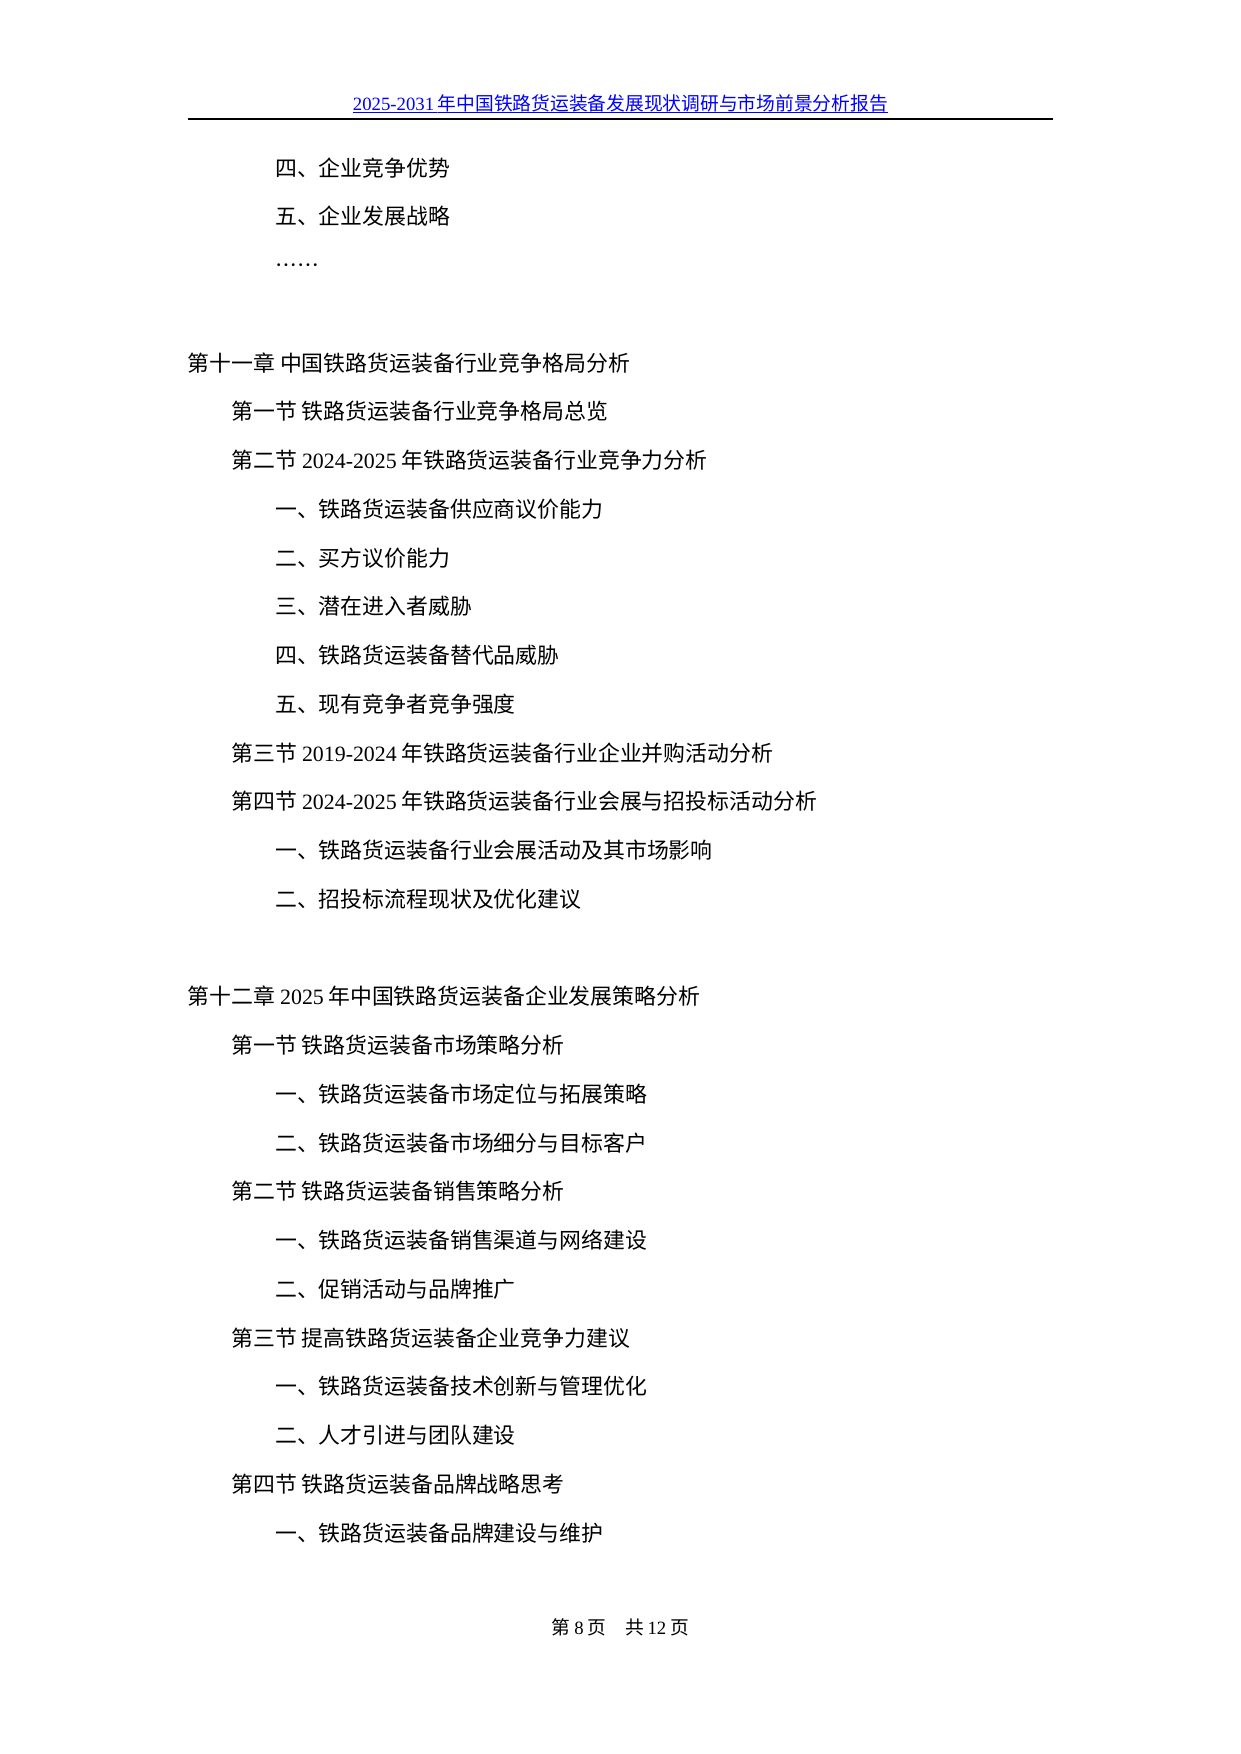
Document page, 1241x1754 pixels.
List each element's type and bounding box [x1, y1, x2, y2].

text [187, 150, 1053, 1548]
